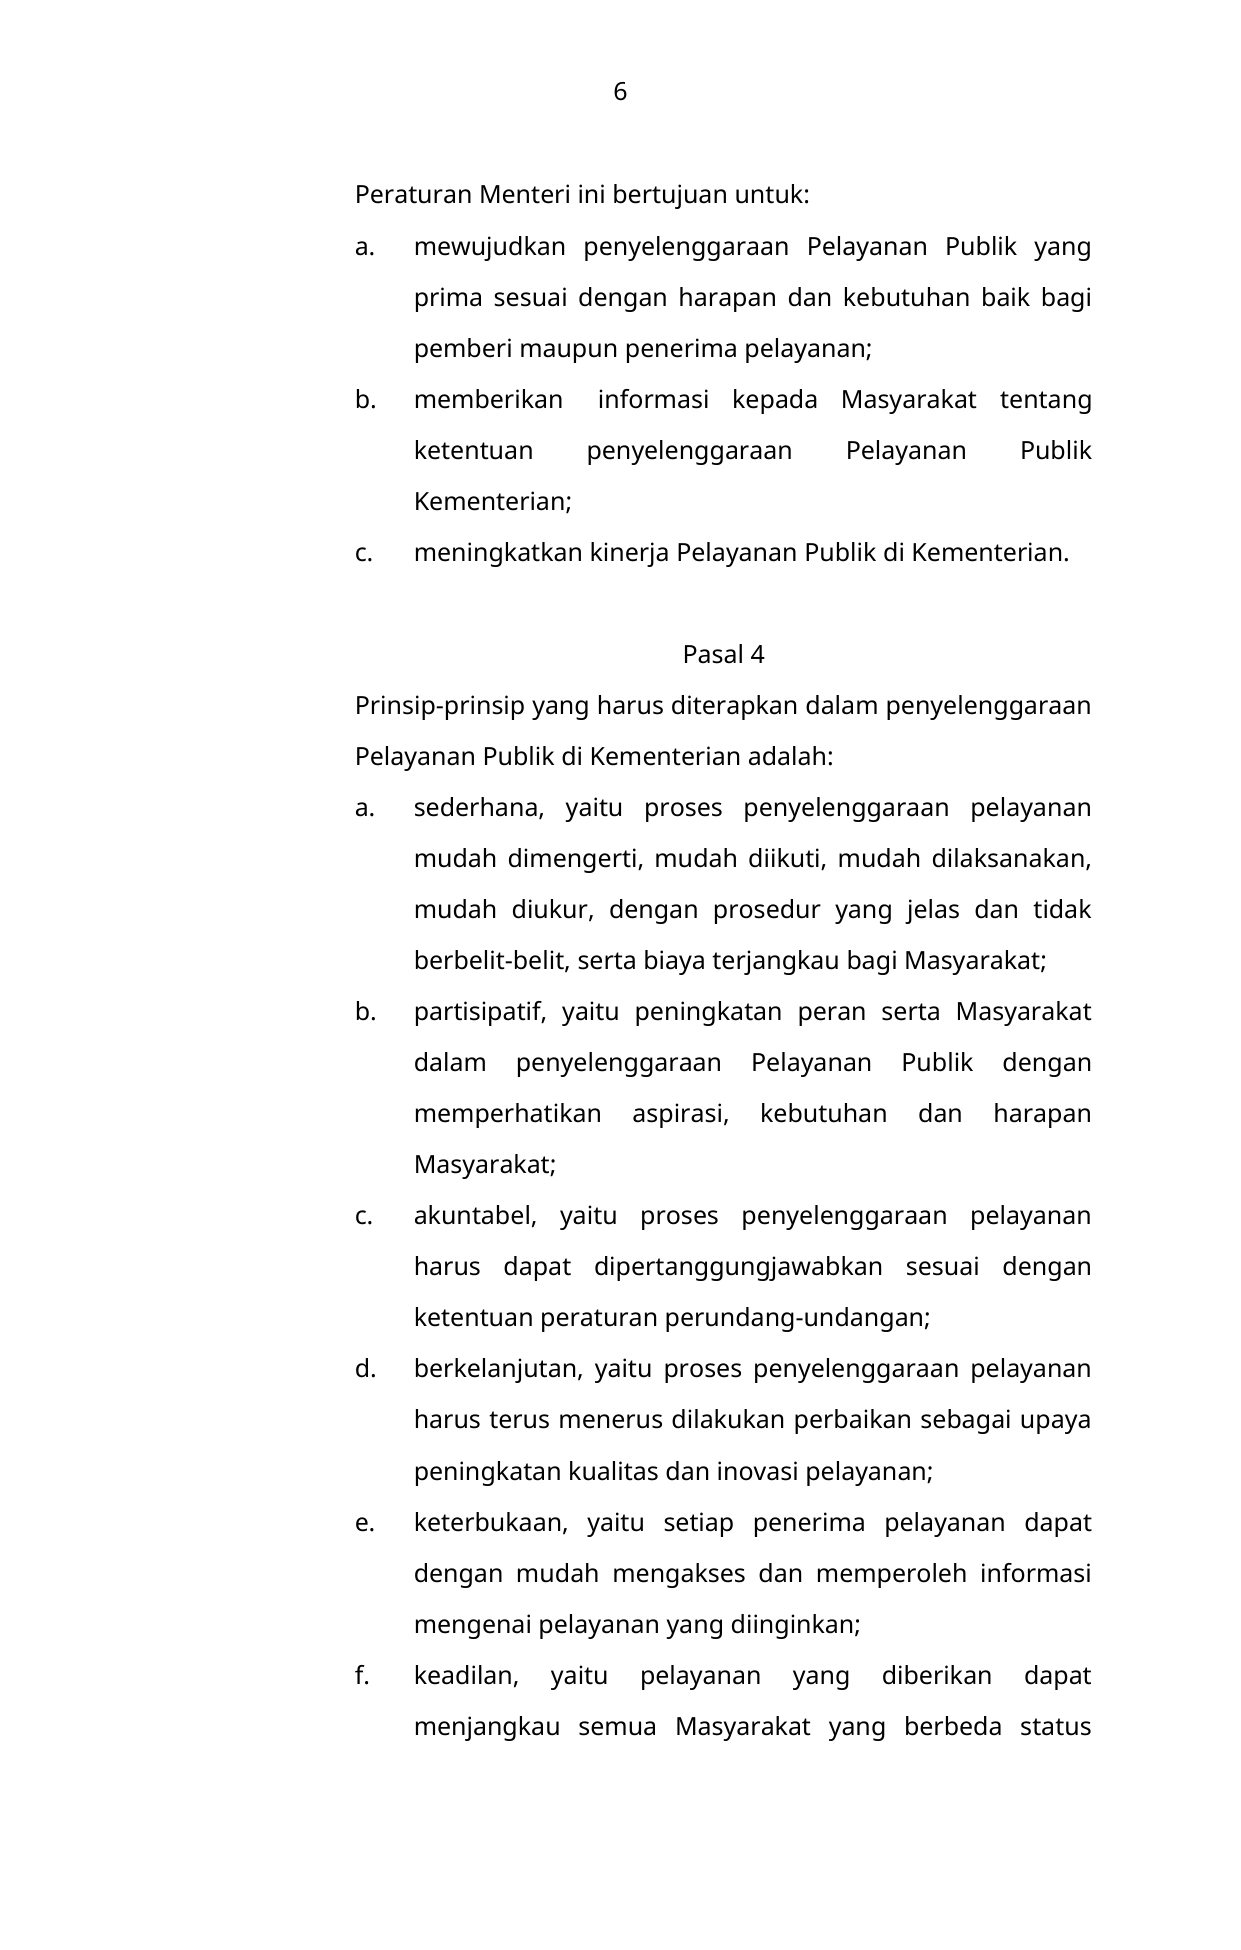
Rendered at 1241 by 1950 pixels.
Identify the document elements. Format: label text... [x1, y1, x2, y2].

list akuntabel, yaitu proses penyelenggaraan pelayanan harus dapat dipertanggungjawabkan sesuai dengan ketentuan peraturan perundang-undangan; [354, 1198, 1092, 1334]
list berkelanjutan, yaitu proses penyelenggaraan pelayanan harus terus menerus dilakukan perbaikan sebagai upaya peningkatan kualitas dan inovasi pelayanan; [354, 1351, 1092, 1487]
list mewujudkan penyelenggaraan Pelayanan Publik yang prima sesuai dengan harapan dan kebutuhan baik bagi pemberi maupun penerima pelayanan; [354, 228, 1092, 364]
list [354, 1657, 1092, 1742]
list memberikan informasi kepada Masyarakat tentang ketentuan penyelenggaraan Pelayanan Publik Kementerian; [354, 381, 1092, 517]
list meningkatkan kinerja Pelayanan Publik di Kementerian. [354, 534, 1092, 568]
text Prinsip-prinsip yang harus diterapkan dalam penyelenggaraan Pelayanan Publik di Kementerian adalah: [354, 688, 1092, 773]
list sederhana, yaitu proses penyelenggaraan pelayanan mudah dimengerti, mudah diikuti, mudah dilaksanakan, mudah diukur, dengan prosedur yang jelas dan tidak berbelit-belit, serta biaya terjangkau bagi Masyarakat; [354, 790, 1092, 977]
text Pasal 4 [354, 637, 1092, 671]
list keterbukaan, yaitu setiap penerima pelayanan dapat dengan mudah mengakses dan memperoleh informasi mengenai pelayanan yang diinginkan; [354, 1504, 1092, 1640]
list partisipatif, yaitu peningkatan peran serta Masyarakat dalam penyelenggaraan Pelayanan Publik dengan memperhatikan aspirasi, kebutuhan dan harapan Masyarakat; [354, 994, 1092, 1181]
text Peraturan Menteri ini bertujuan untuk: [354, 177, 1092, 211]
